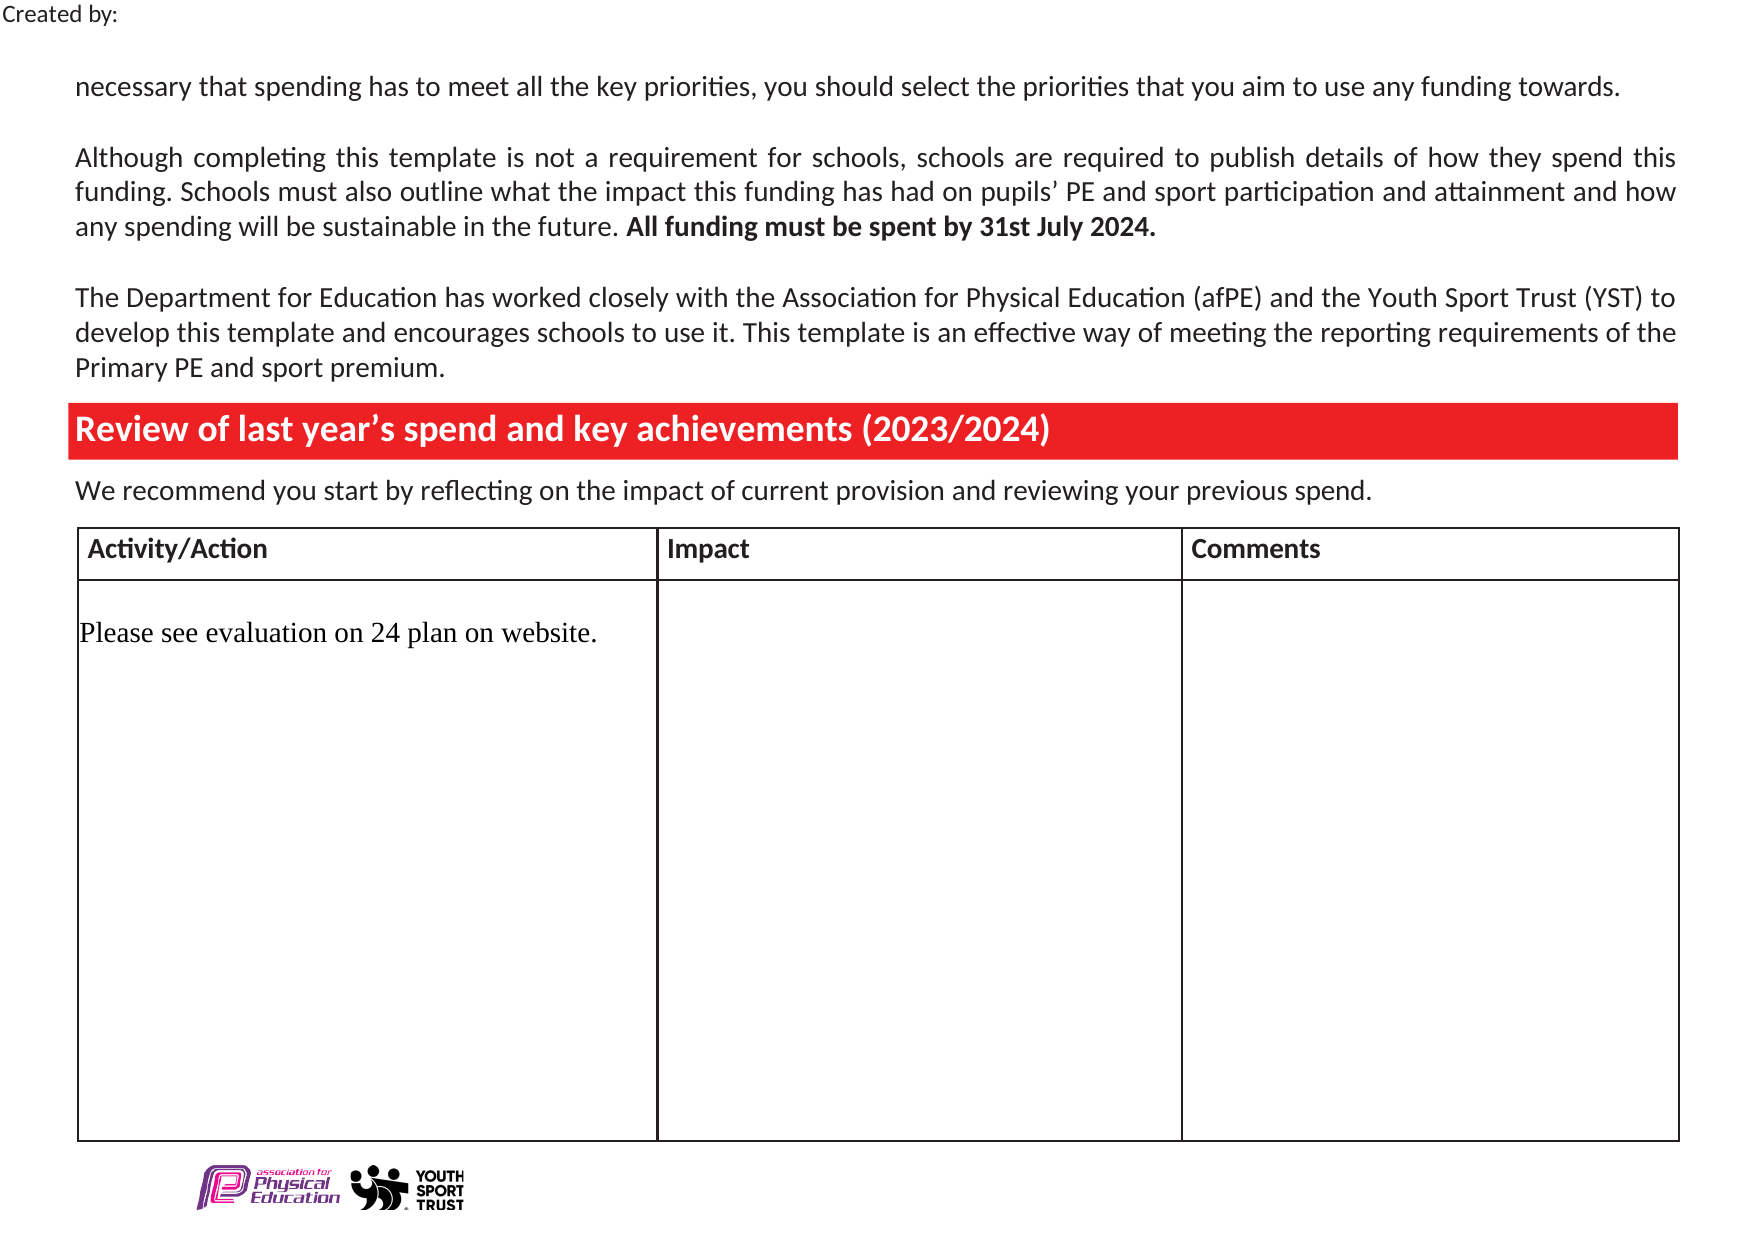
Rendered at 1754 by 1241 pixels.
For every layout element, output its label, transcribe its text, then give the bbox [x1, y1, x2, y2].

table_cell [1183, 581, 1678, 1139]
picture [196, 1165, 340, 1210]
table_header Impact [659, 529, 1181, 579]
table_cell [659, 581, 1181, 1139]
text Although completing this template is not a requirement for schools, schools are required to publish details of how they spend this funding. Schools must also outline what the impact this funding has had on pupils’ PE and sport participation and attainment and how any spending will be sustainable in the future. All funding must be spent by 31st July 2024. [75, 139, 1679, 244]
table_header Activity/Action [79, 529, 656, 579]
table_cell Please see evaluation on 24 plan on website. [79, 581, 656, 1139]
text The Department for Education has worked closely with the Association for Physical Education (afPE) and the Youth Sport Trust (YST) to develop this template and encourages schools to use it. This template is an effective way of meeting the reporting requirements of the Primary PE and sport premium. [75, 279, 1679, 384]
text necessary that spending has to meet all the key priorities, you should select the priorities that you aim to use any funding towards. [75, 68, 1693, 104]
picture [350, 1165, 464, 1210]
table_header Comments [1183, 529, 1678, 579]
text We recommend you start by reflecting on the impact of current provision and reviewing your previous spend. [75, 472, 1693, 508]
